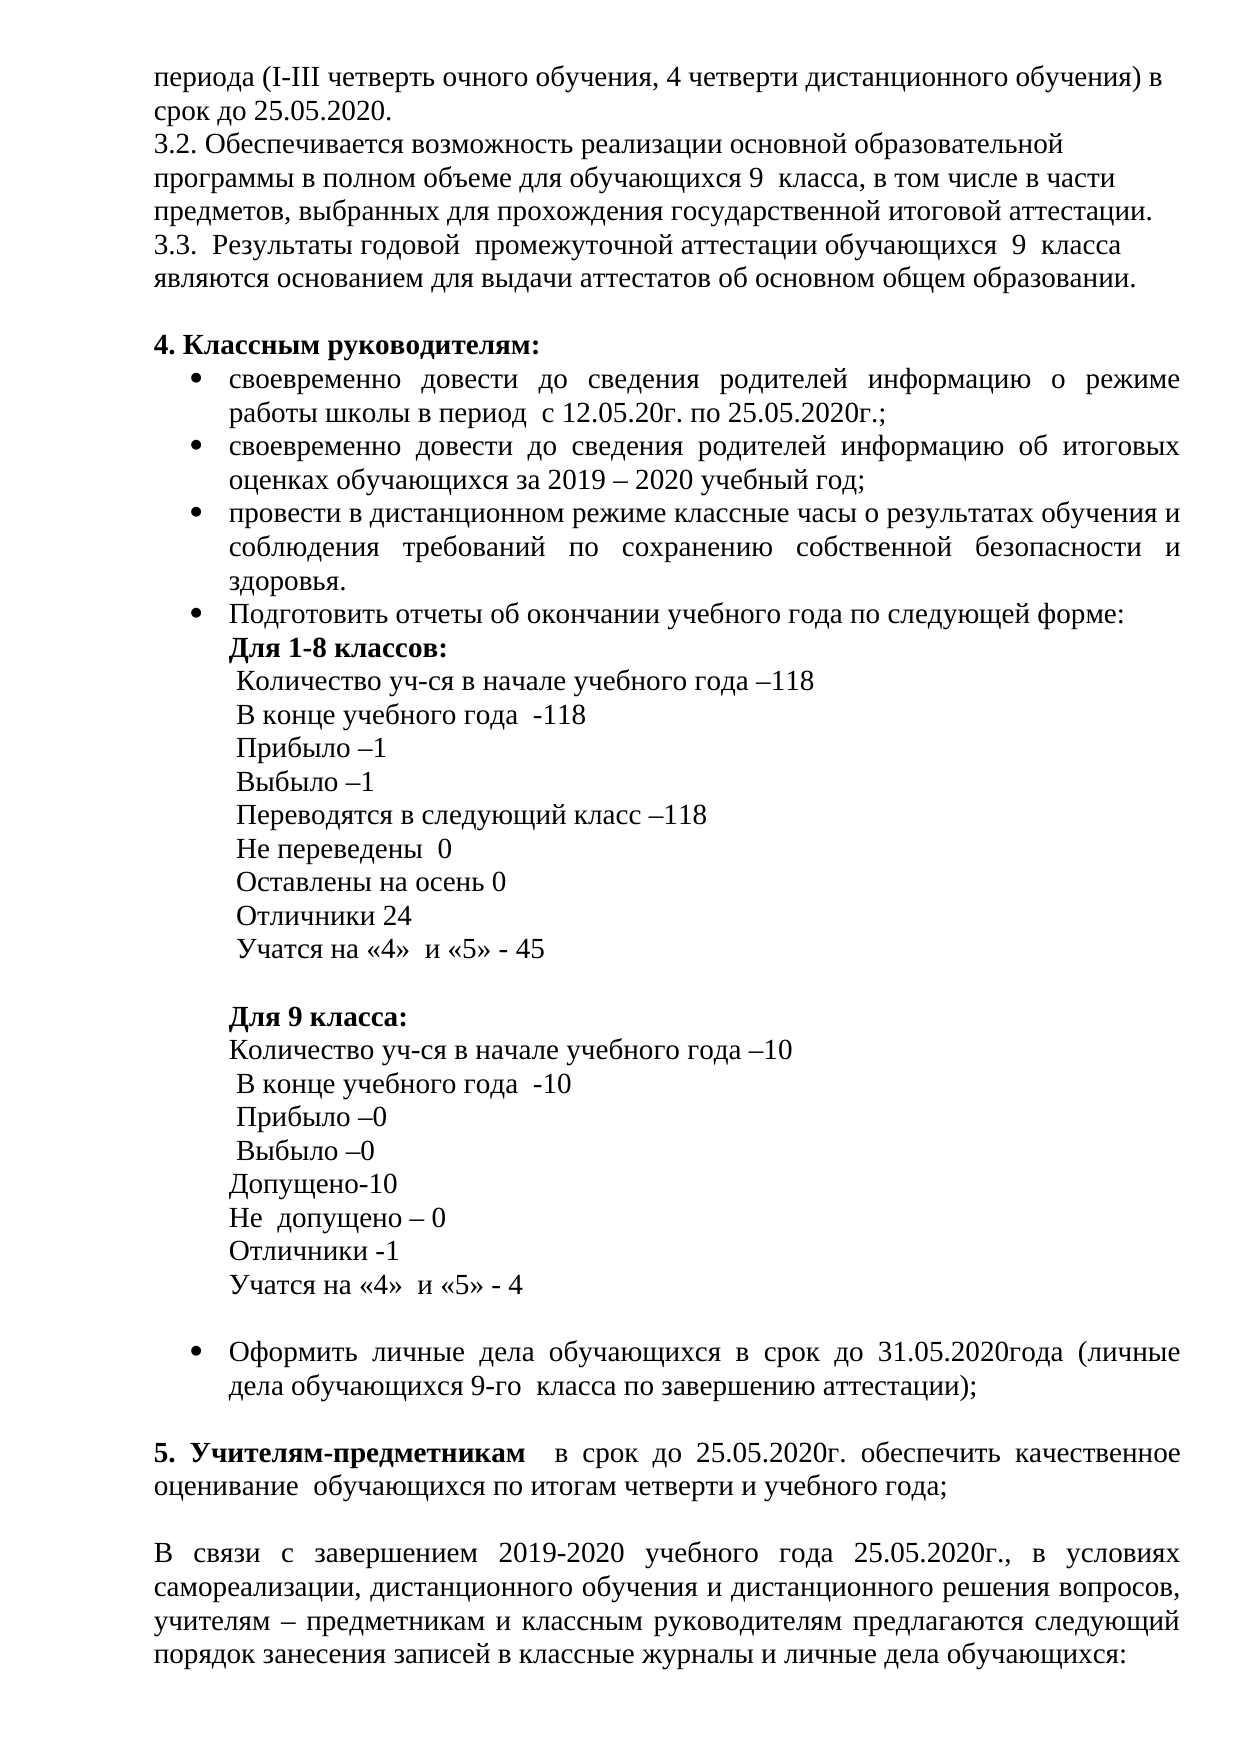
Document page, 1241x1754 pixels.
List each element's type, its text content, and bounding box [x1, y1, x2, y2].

list Отличники 24 [228, 898, 1181, 932]
list Допущено-10 [228, 1166, 1181, 1200]
list В конце учебного года -10 [228, 1066, 1181, 1099]
list Количество уч-ся в начале учебного года –118 [228, 663, 1181, 697]
text 3.2. Обеспечивается возможность реализации основной образовательной программы в полном объеме для обучающихся 9 класса, в том числе в части предметов, выбранных для прохождения государственной итоговой аттестации. [153, 126, 1181, 227]
list Для 1-8 классов: [228, 630, 1181, 663]
list Прибыло –0 [228, 1099, 1181, 1133]
text 4. Классным руководителям: [153, 327, 1181, 361]
list Учатся на «4» и «5» - 45 [228, 932, 1181, 965]
list Учатся на «4» и «5» - 4 [228, 1267, 1181, 1301]
list Выбыло –1 [228, 764, 1181, 797]
list провести в дистанционном режиме классные часы о результатах обучения и соблюдения требований по сохранению собственной безопасности и здоровья. [191, 495, 1181, 596]
list Для 9 класса: [228, 999, 1181, 1032]
list Не переведены 0 [228, 831, 1181, 864]
list Подготовить отчеты об окончании учебного года по следующей форме: [191, 596, 1181, 630]
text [153, 59, 1181, 126]
list своевременно довести до сведения родителей информацию об итоговых оценках обучающихся за 2019 – 2020 учебный год; [191, 428, 1181, 495]
list Оформить личные дела обучающихся в срок до 31.05.2020года (личные дела обучающихся 9-го класса по завершению аттестации); [191, 1334, 1181, 1401]
list Не допущено – 0 [228, 1200, 1181, 1233]
list Переводятся в следующий класс –118 [228, 797, 1181, 831]
list Выбыло –0 [228, 1133, 1181, 1166]
text 5. Учителям-предметникам в срок до 25.05.2020г. обеспечить качественное оценивание обучающихся по итогам четверти и учебного года; [153, 1435, 1181, 1502]
list Оставлены на осень 0 [228, 864, 1181, 898]
list В конце учебного года -118 [228, 697, 1181, 730]
list Отличники -1 [228, 1233, 1181, 1267]
text В связи с завершением 2019-2020 учебного года 25.05.2020г., в условиях самореализации, дистанционного обучения и дистанционного решения вопросов, учителям – предметникам и классным руководителям предлагаются следующий порядок занесения записей в классные журналы и личные дела обучающихся: [153, 1536, 1181, 1670]
text 3.3. Результаты годовой промежуточной аттестации обучающихся 9 класса являются основанием для выдачи аттестатов об основном общем образовании. [153, 227, 1181, 294]
list Прибыло –1 [228, 730, 1181, 764]
list своевременно довести до сведения родителей информацию о режиме работы школы в период с 12.05.20г. по 25.05.2020г.; [191, 361, 1181, 428]
list Количество уч-ся в начале учебного года –10 [228, 1032, 1181, 1066]
